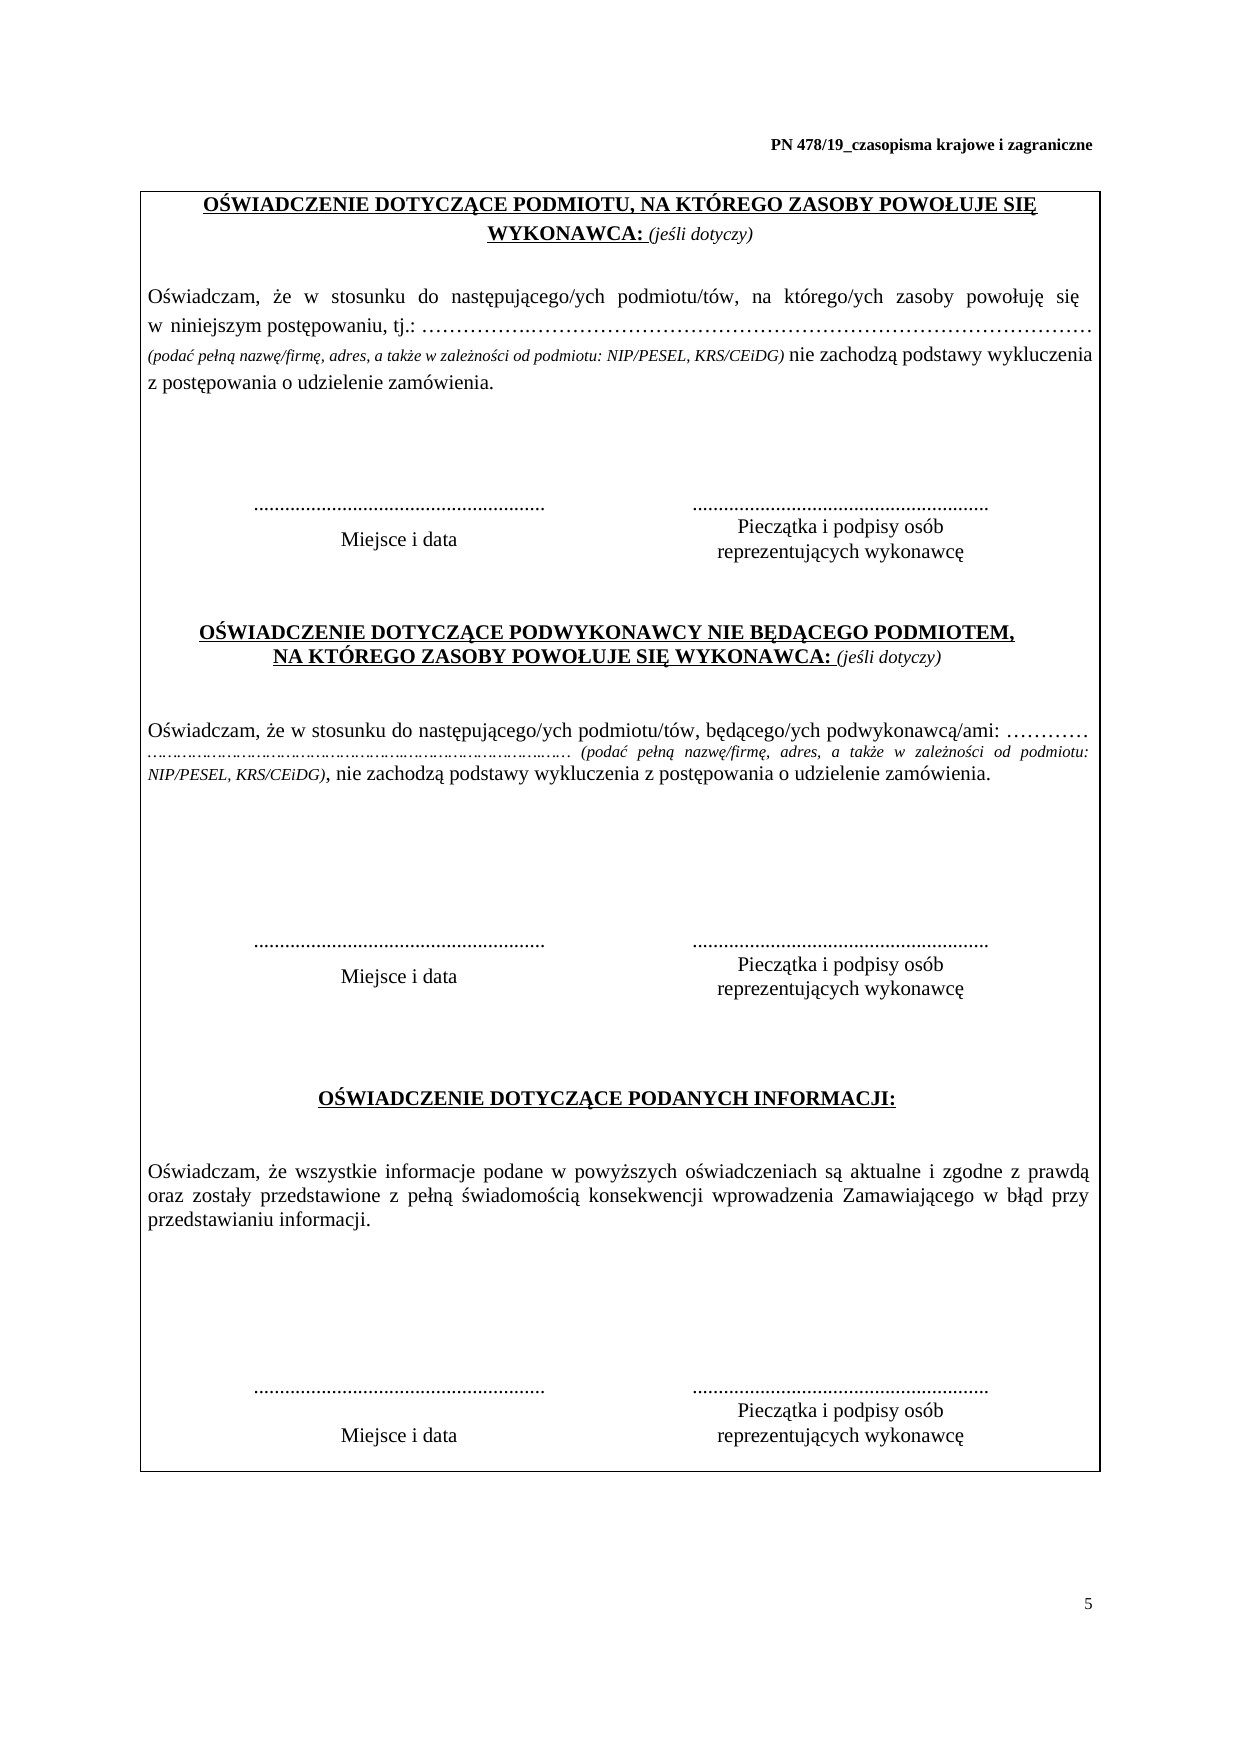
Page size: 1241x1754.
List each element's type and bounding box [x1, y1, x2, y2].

table_cell [141, 192, 1099, 1471]
